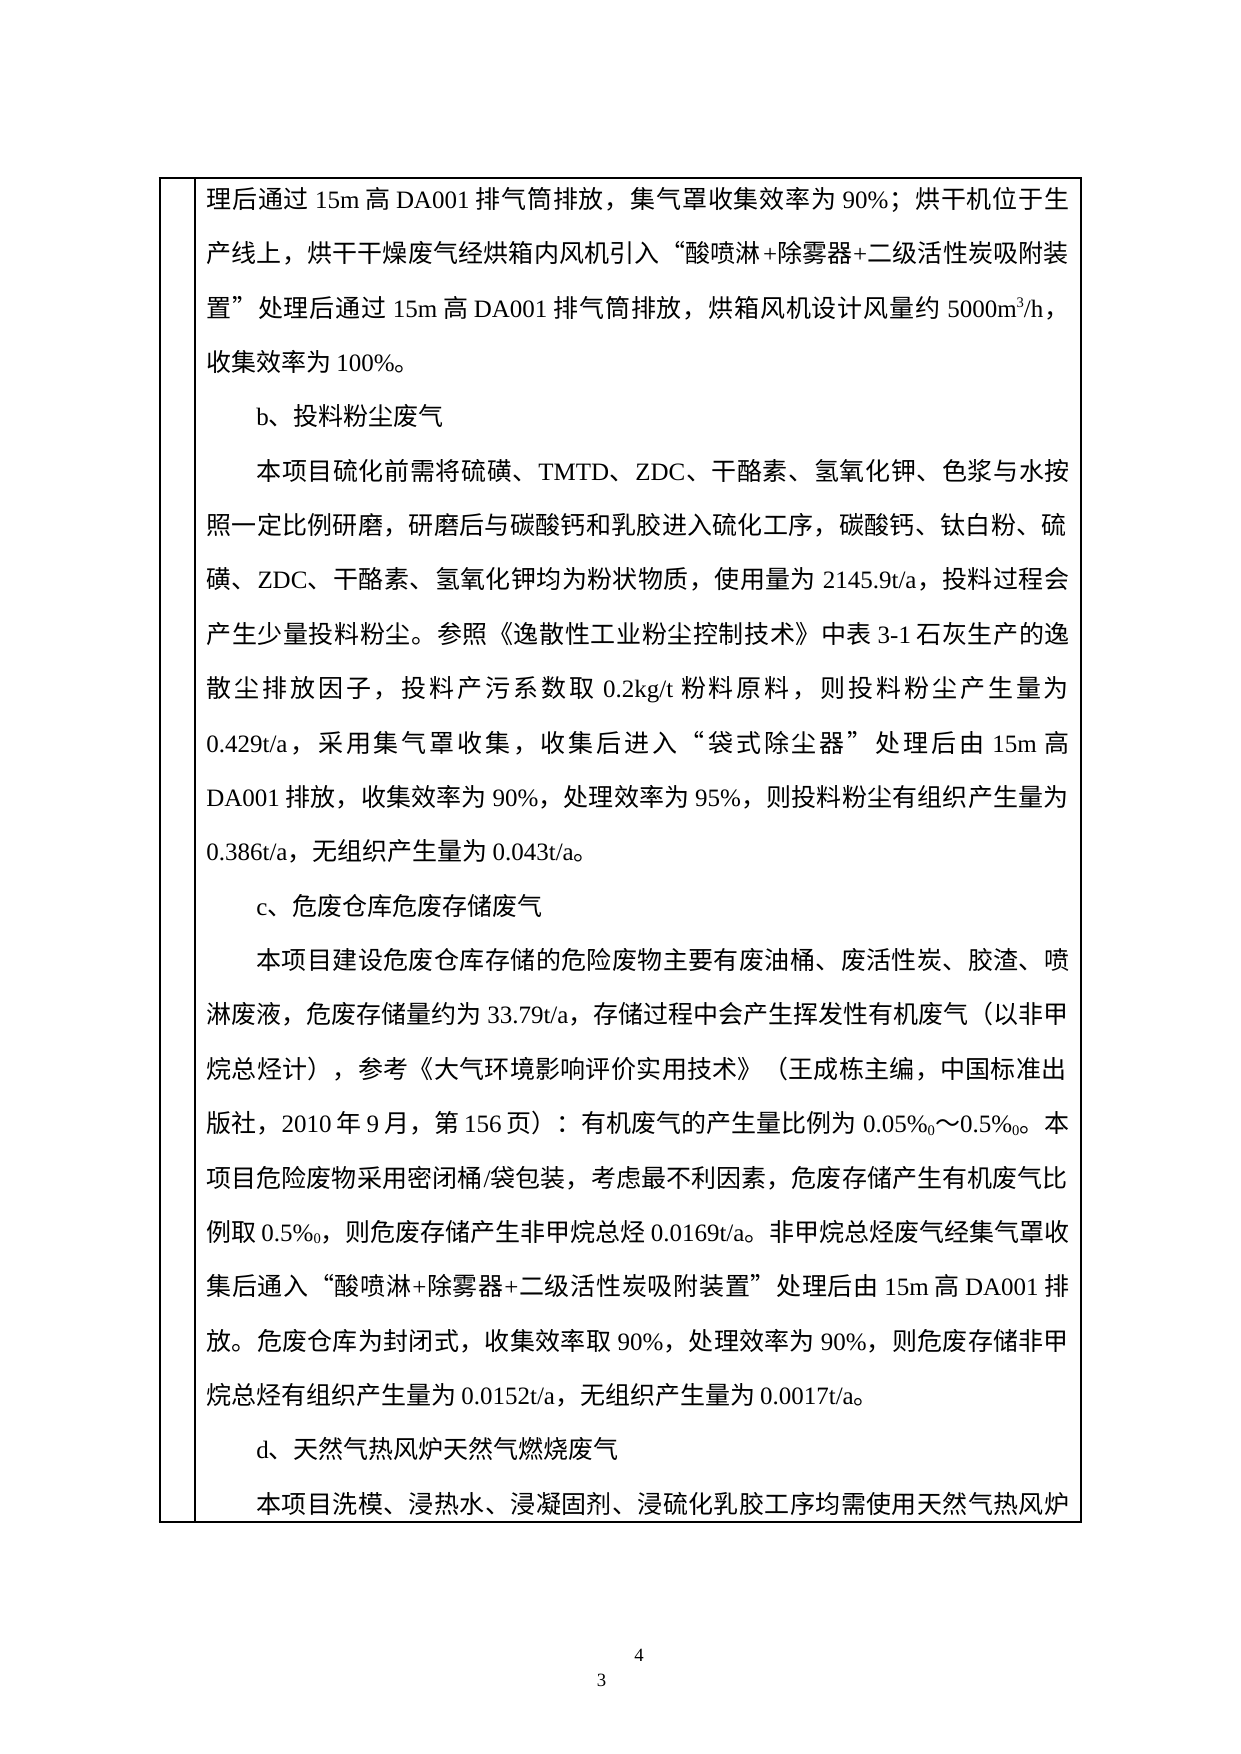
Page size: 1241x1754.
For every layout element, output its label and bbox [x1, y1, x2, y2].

table_cell [161, 179, 194, 1521]
